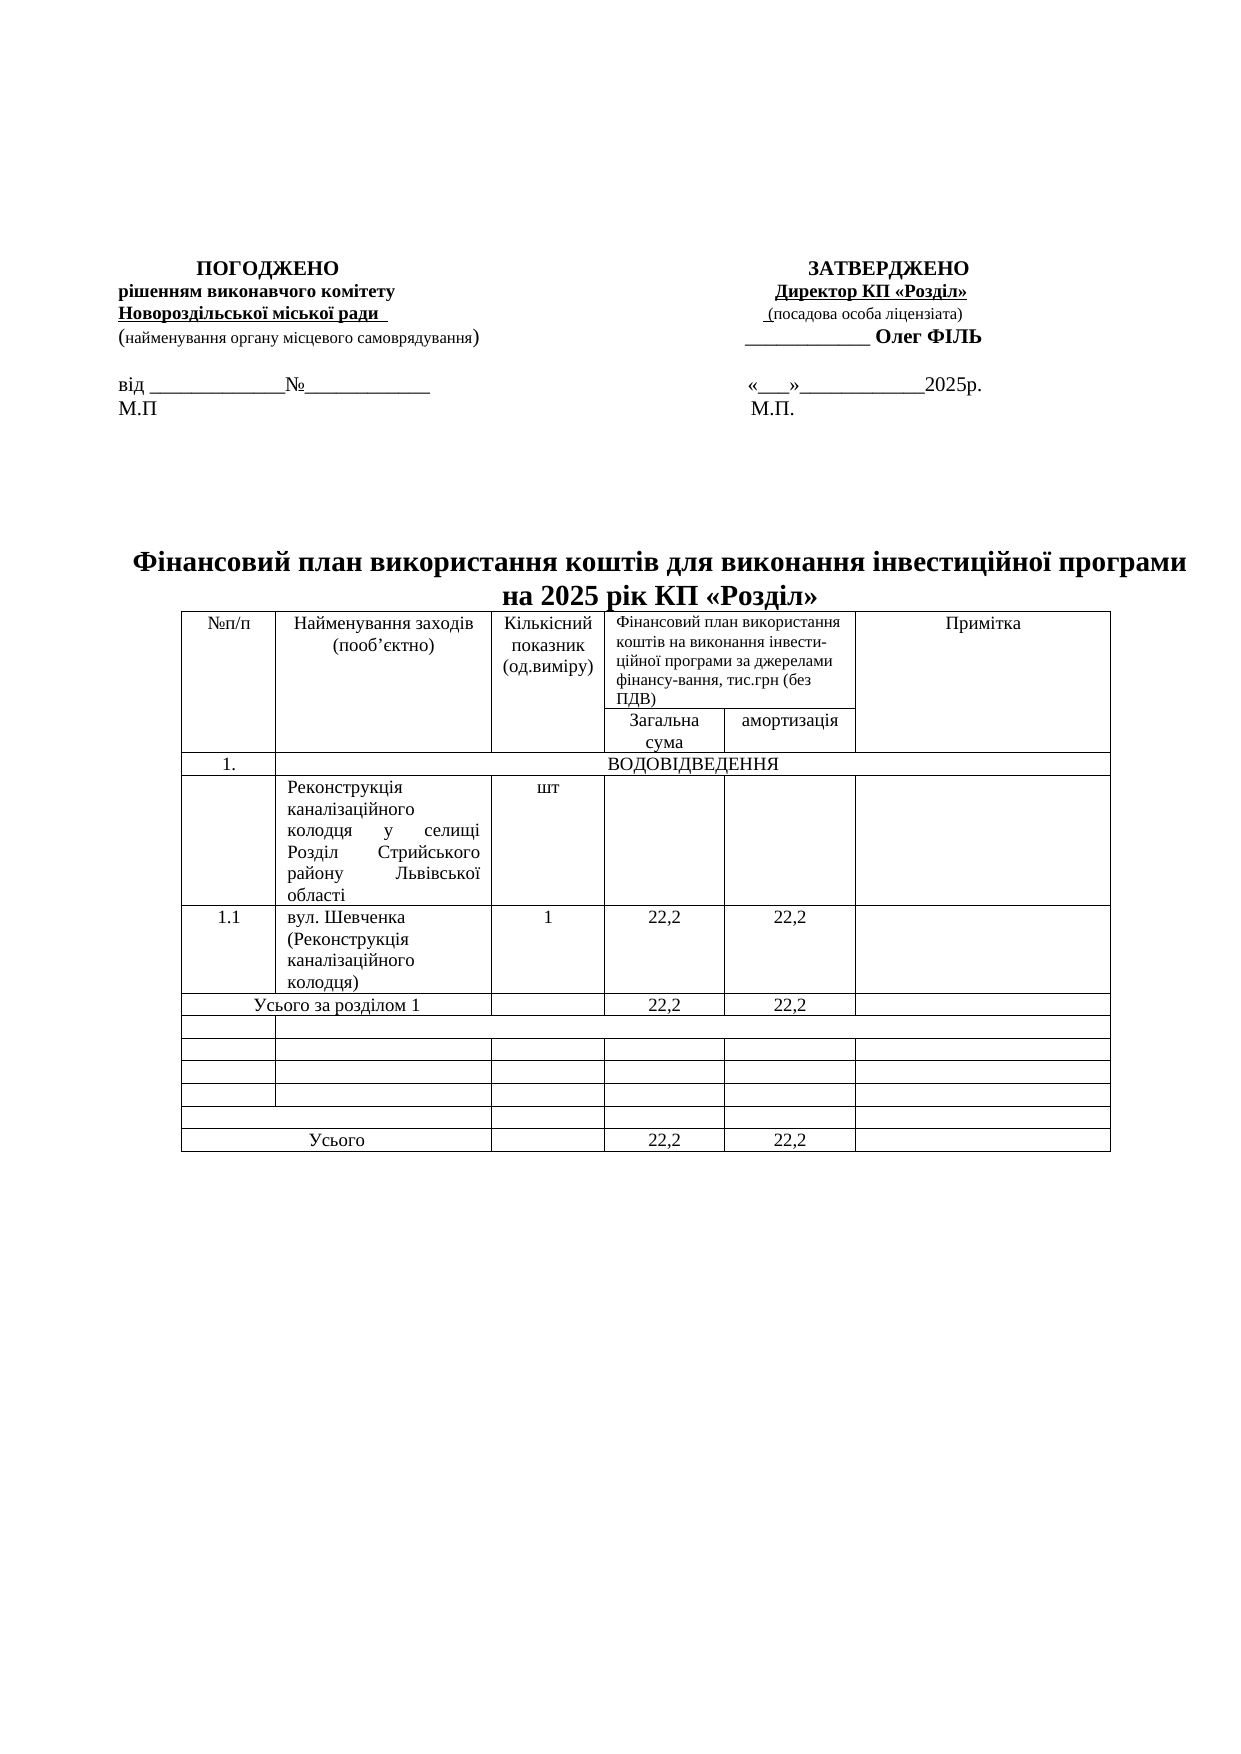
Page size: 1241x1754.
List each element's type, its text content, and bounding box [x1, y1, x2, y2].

table_cell Усього [182, 1129, 491, 1151]
text ПОГОДЖЕНО ЗАТВЕРДЖЕНО [118, 256, 1202, 280]
table_cell [856, 1039, 1110, 1060]
table_cell шт [492, 776, 604, 905]
table_cell [276, 1016, 1110, 1038]
table_cell 1 [492, 906, 604, 992]
table_cell [605, 1084, 724, 1106]
table_cell ВОДОВІДВЕДЕННЯ [276, 753, 1110, 775]
table_cell 22,2 [605, 994, 724, 1015]
table_cell [856, 776, 1110, 905]
table_cell [492, 1039, 604, 1060]
table_cell [182, 1084, 275, 1106]
table_cell [856, 906, 1110, 992]
table_cell [182, 1039, 275, 1060]
table_cell [276, 1039, 491, 1060]
table_cell [725, 1084, 855, 1106]
text від _____________№____________ «___»____________2025р. [118, 372, 1202, 396]
table_cell [605, 776, 724, 905]
table_cell 22,2 [605, 1129, 724, 1151]
table_header Найменування заходів (пооб’єктно) [276, 612, 491, 752]
table_cell [725, 776, 855, 905]
table_cell [492, 1107, 604, 1128]
table_cell [725, 1107, 855, 1128]
text Новороздільської міської ради (посадова особа ліцензіата) [118, 302, 1202, 323]
text (найменування органу місцевого самоврядування) ____________ Олег ФІЛЬ [118, 323, 1202, 348]
table_cell [492, 1061, 604, 1083]
table_cell [182, 776, 275, 905]
table_cell [276, 1084, 491, 1106]
table_header Кількісний показник (од.виміру) [492, 612, 604, 752]
table_cell [725, 1061, 855, 1083]
table_cell Усього за розділом 1 [182, 994, 491, 1015]
table_cell [492, 1129, 604, 1151]
text рішенням виконавчого комітету Директор КП «Розділ» [118, 280, 1202, 302]
text Фінансовий план використання коштів для виконання інвестиційної програми на 2025 рік КП «Розділ» [118, 544, 1202, 611]
table_cell 22,2 [725, 906, 855, 992]
table_cell [182, 1016, 275, 1038]
table_cell [605, 1107, 724, 1128]
table_cell 22,2 [605, 906, 724, 992]
table_cell [182, 1107, 491, 1128]
table_cell амортизація [725, 709, 855, 752]
table_cell [856, 1129, 1110, 1151]
table_cell [605, 1061, 724, 1083]
table_cell [492, 1084, 604, 1106]
table_cell [725, 1039, 855, 1060]
table_cell [856, 1084, 1110, 1106]
table_cell 1.1 [182, 906, 275, 992]
table_header №п/п [182, 612, 275, 752]
table_header Фінансовий план використання коштів на виконання інвести-ційної програми за джерелами фінансу-вання, тис.грн (без ПДВ) [605, 612, 855, 708]
table_cell [605, 1039, 724, 1060]
table_cell [276, 1061, 491, 1083]
table_cell [492, 994, 604, 1015]
table_header Примітка [856, 612, 1110, 752]
table_cell [856, 1061, 1110, 1083]
table_cell [182, 1061, 275, 1083]
table_cell [856, 1107, 1110, 1128]
table_cell 1. [182, 753, 275, 775]
table_cell Загальна сума [605, 709, 724, 752]
text М.П М.П. [118, 396, 1202, 420]
table_cell [856, 994, 1110, 1015]
table_cell вул. Шевченка (Реконструкція каналізаційного колодця) [276, 906, 491, 992]
table_cell 22,2 [725, 1129, 855, 1151]
table_cell Реконструкція каналізаційного колодця у селищі Розділ Стрийського району Львівської області [276, 776, 491, 905]
table_cell 22,2 [725, 994, 855, 1015]
